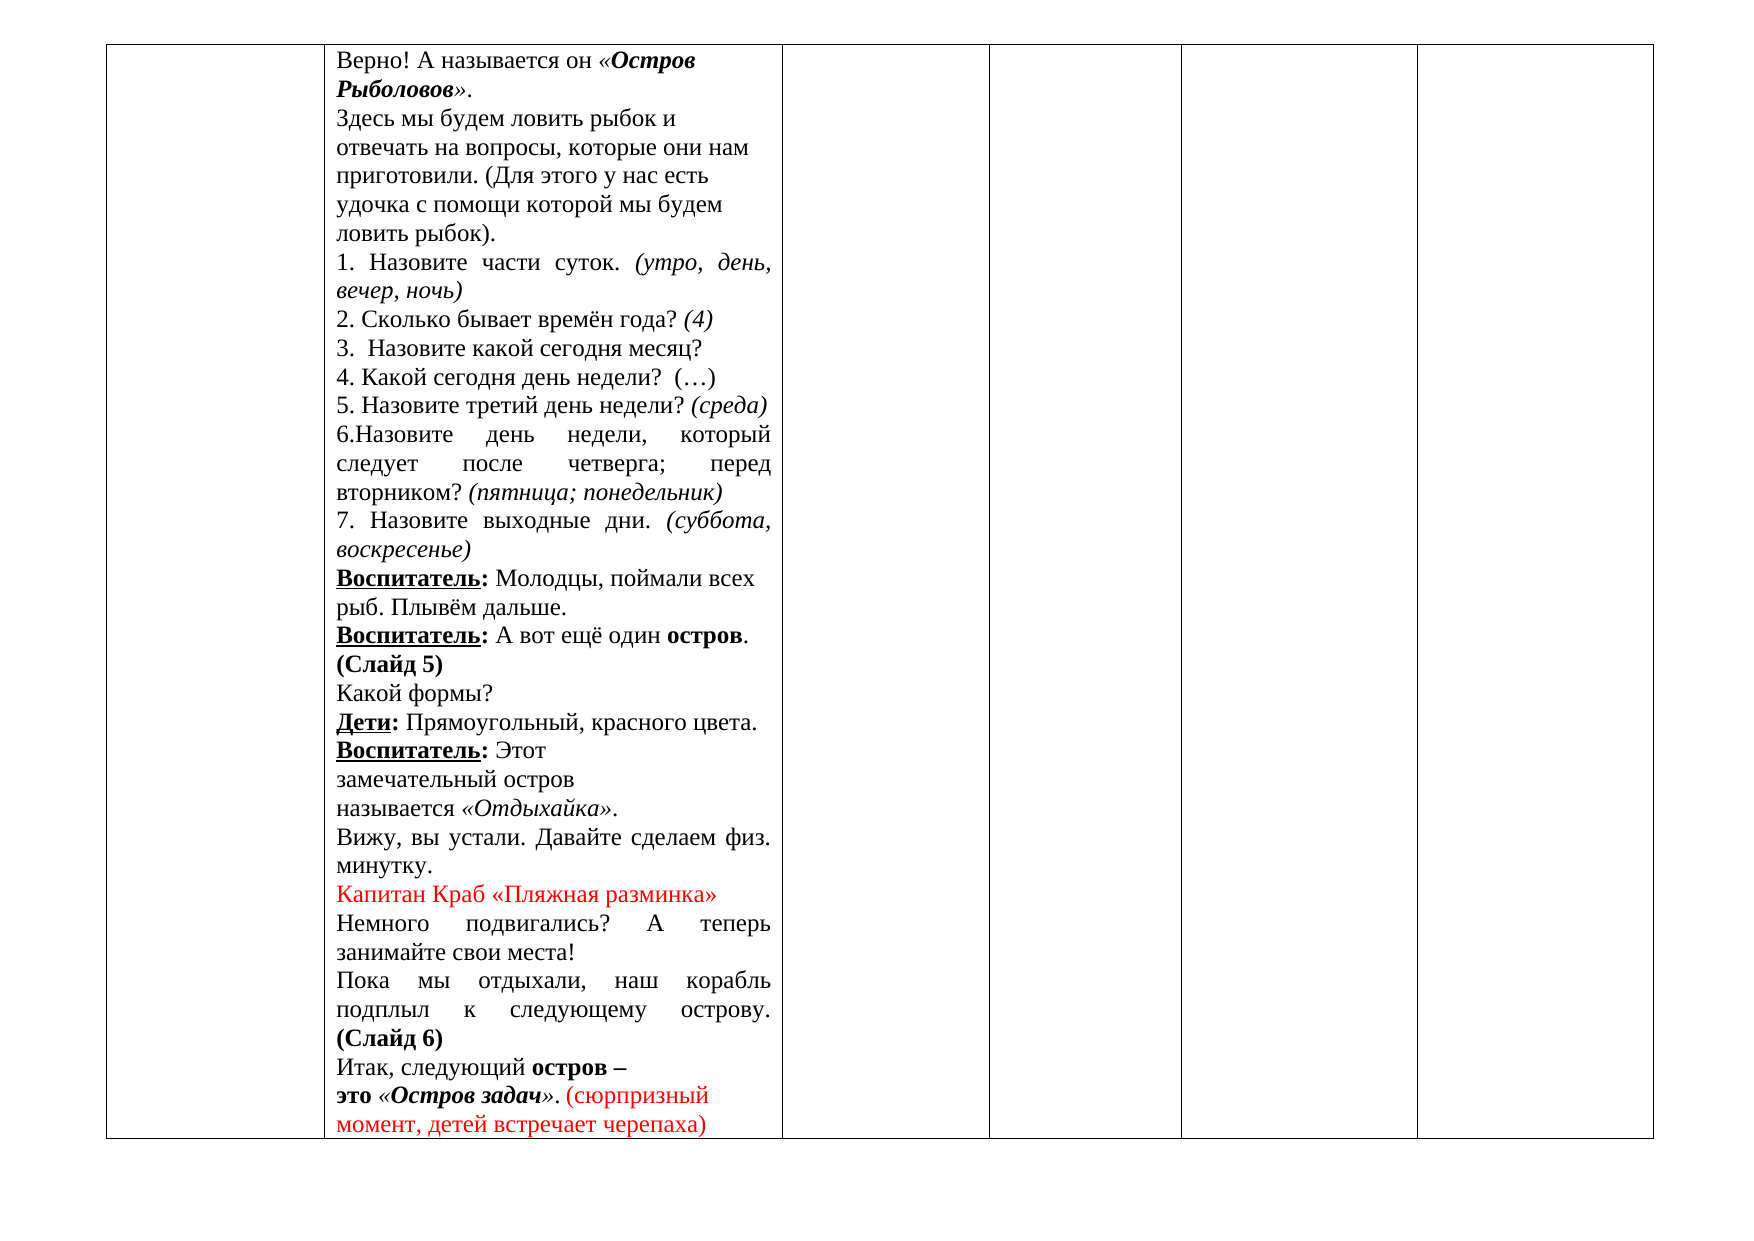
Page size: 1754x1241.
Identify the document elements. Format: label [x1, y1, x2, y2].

table_cell [325, 45, 782, 1138]
table_cell [783, 45, 989, 1138]
table_cell [990, 45, 1181, 1138]
table_cell [1418, 45, 1653, 1138]
table_cell [1182, 45, 1417, 1138]
table_cell [107, 45, 324, 1138]
